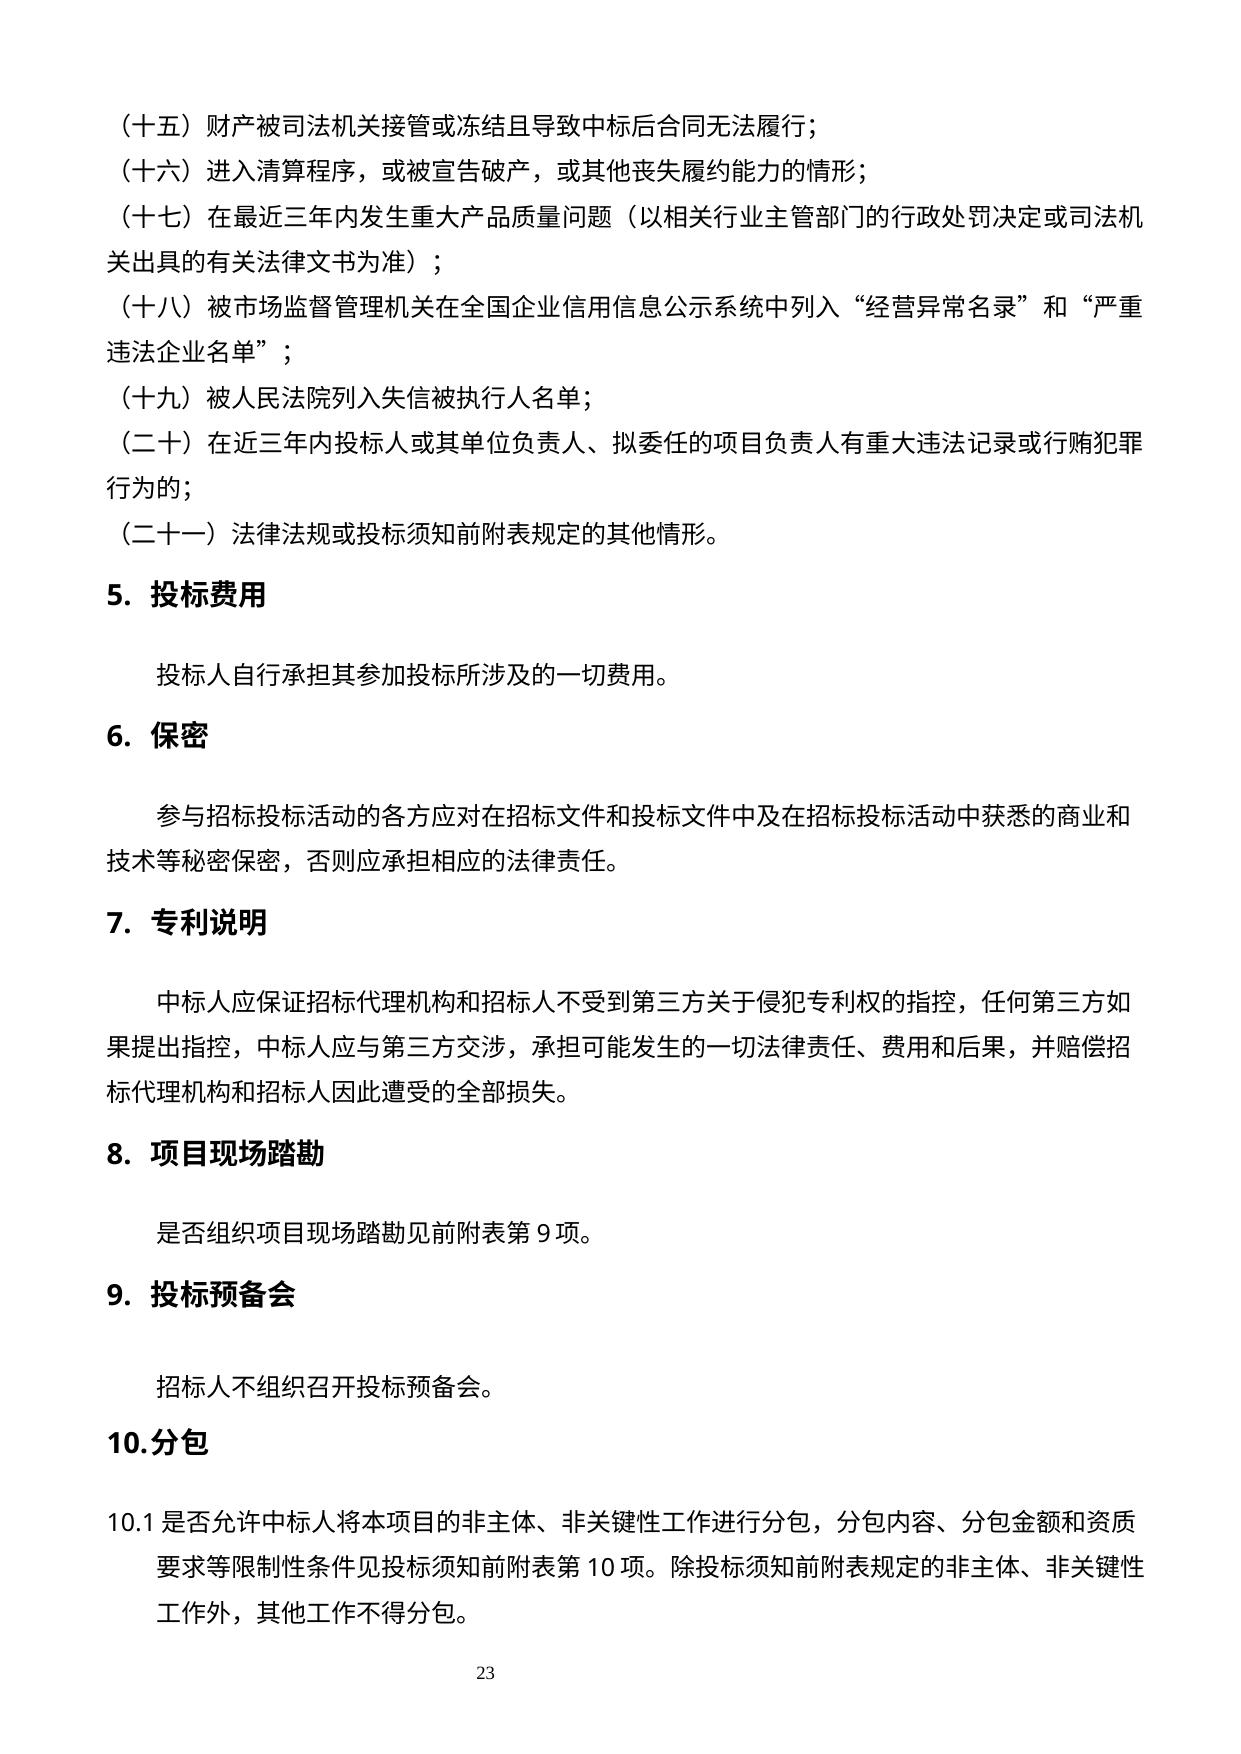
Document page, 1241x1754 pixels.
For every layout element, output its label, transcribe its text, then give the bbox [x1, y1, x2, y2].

text 投标人自行承担其参加投标所涉及的一切费用。 [106, 655, 1146, 691]
text 10.1是否允许中标人将本项目的非主体、非关键性工作进行分包，分包内容、分包金额和资质要求等限制性条件见投标须知前附表第10项。除投标须知前附表规定的非主体、非关键性工作外，其他工作不得分包。 [106, 1502, 1146, 1629]
text 中标人应保证招标代理机构和招标人不受到第三方关于侵犯专利权的指控，任何第三方如果提出指控，中标人应与第三方交涉，承担可能发生的一切法律责任、费用和后果，并赔偿招标代理机构和招标人因此遭受的全部损失。 [106, 982, 1146, 1109]
text （二十）在近三年内投标人或其单位负责人、拟委任的项目负责人有重大违法记录或行贿犯罪行为的； [106, 423, 1146, 505]
text （十八）被市场监督管理机关在全国企业信用信息公示系统中列入“经营异常名录”和“严重违法企业名单”； [106, 288, 1146, 369]
subtitle 分包 [106, 1419, 1146, 1462]
subtitle 投标费用 [106, 572, 1146, 614]
subtitle 专利说明 [106, 899, 1146, 942]
text （十七）在最近三年内发生重大产品质量问题（以相关行业主管部门的行政处罚决定或司法机关出具的有关法律文书为准）； [106, 197, 1146, 278]
text 参与招标投标活动的各方应对在招标文件和投标文件中及在招标投标活动中获悉的商业和技术等秘密保密，否则应承担相应的法律责任。 [106, 796, 1146, 878]
text 招标人不组织召开投标预备会。 [106, 1355, 1146, 1407]
text （十九）被人民法院列入失信被执行人名单； [106, 378, 1146, 414]
text （十五）财产被司法机关接管或冻结且导致中标后合同无法履行； [106, 106, 1146, 143]
subtitle 保密 [106, 713, 1146, 755]
text 是否组织项目现场踏勘见前附表第9项。 [106, 1214, 1146, 1250]
subtitle 投标预备会 [106, 1272, 1146, 1314]
subtitle 项目现场踏勘 [106, 1131, 1146, 1173]
text （二十一）法律法规或投标须知前附表规定的其他情形。 [106, 514, 1146, 550]
text （十六）进入清算程序，或被宣告破产，或其他丧失履约能力的情形； [106, 152, 1146, 188]
